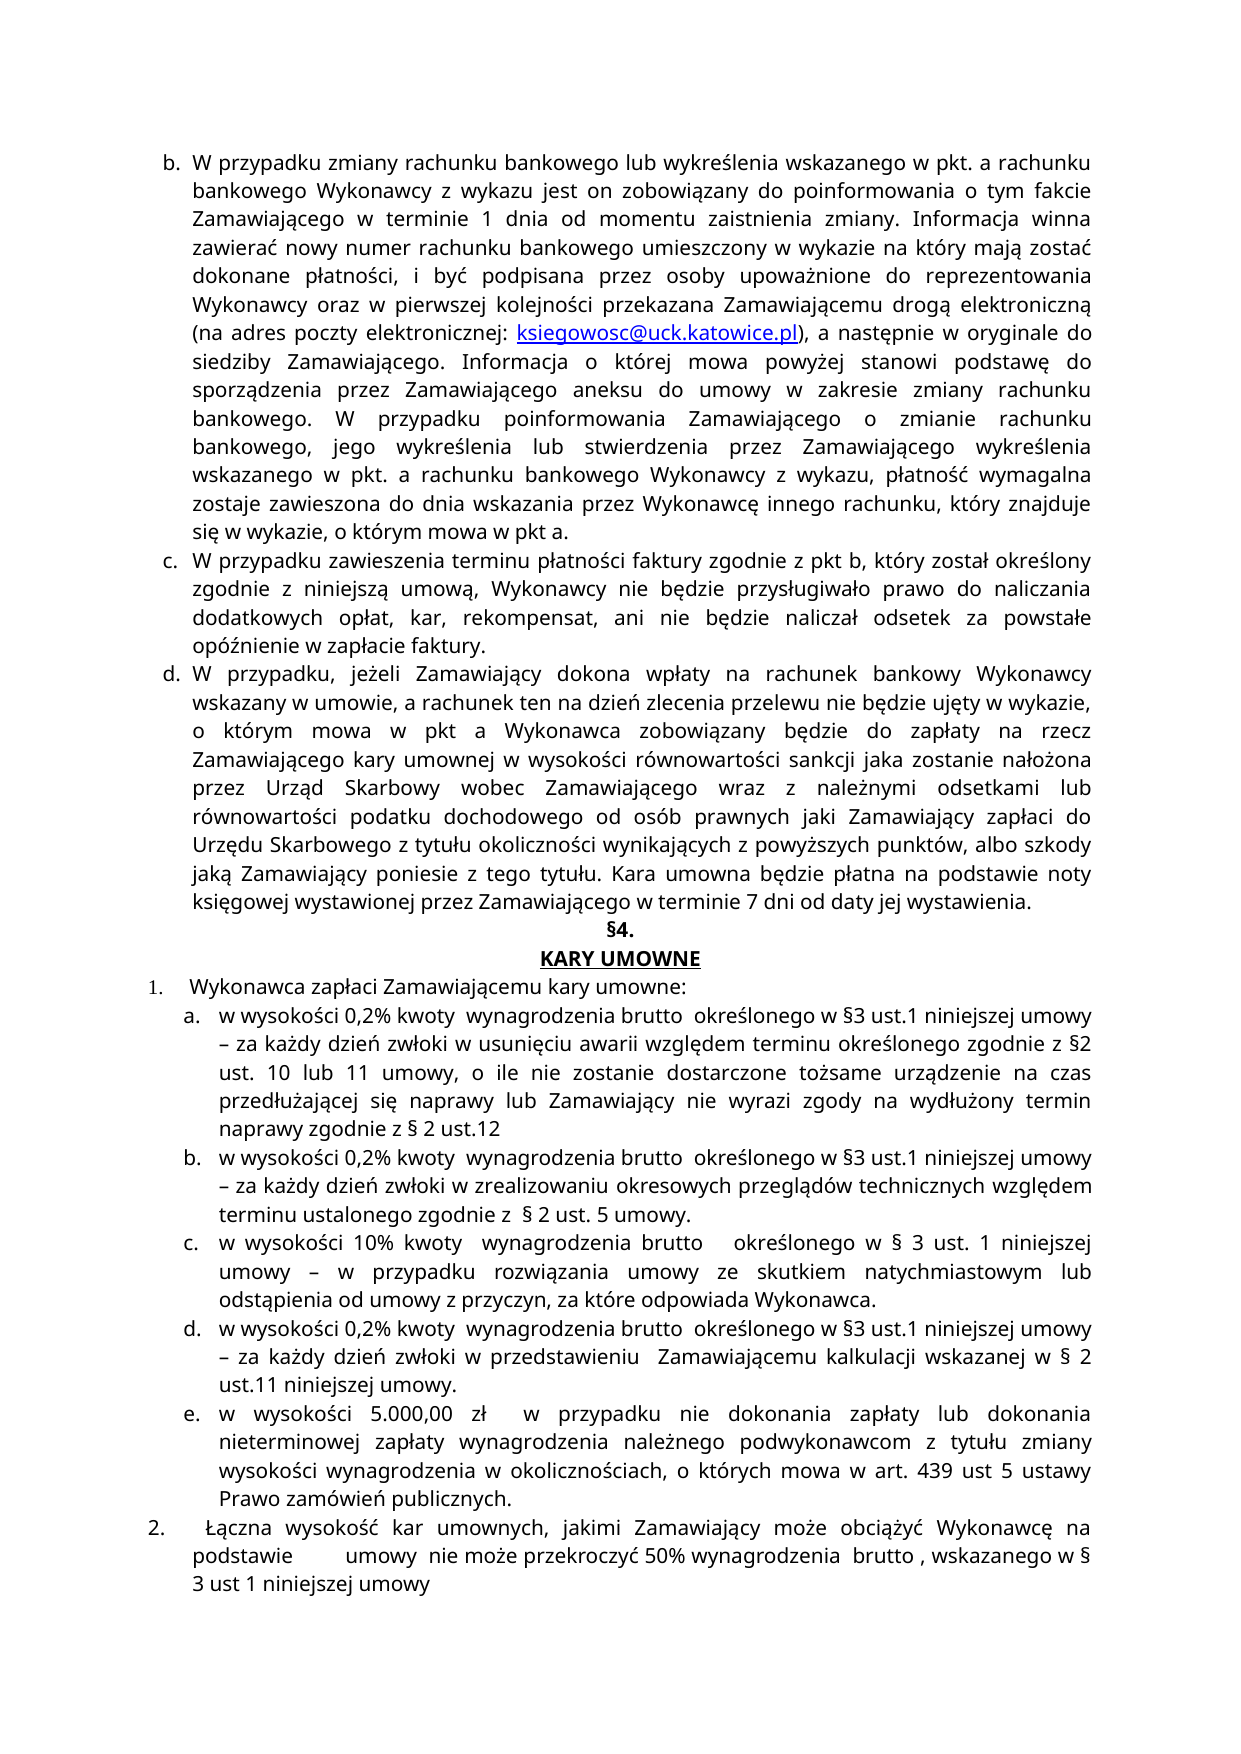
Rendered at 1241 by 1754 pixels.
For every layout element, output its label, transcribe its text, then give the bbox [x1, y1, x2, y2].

list w wysokości 0,2% kwoty wynagrodzenia brutto określonego w §3 ust.1 niniejszej umowy – za każdy dzień zwłoki w zrealizowaniu okresowych przeglądów technicznych względem terminu ustalonego zgodnie z § 2 ust. 5 umowy. [183, 1143, 1092, 1228]
text KARY UMOWNE [148, 944, 1092, 972]
text 2. Łączna wysokość kar umownych, jakimi Zamawiający może obciążyć Wykonawcę na podstawie umowy nie może przekroczyć 50% wynagrodzenia brutto , wskazanego w § 3 ust 1 niniejszej umowy [148, 1513, 1092, 1598]
list w wysokości 5.000,00 zł w przypadku nie dokonania zapłaty lub dokonania nieterminowej zapłaty wynagrodzenia należnego podwykonawcom z tytułu zmiany wysokości wynagrodzenia w okolicznościach, o których mowa w art. 439 ust 5 ustawy Prawo zamówień publicznych. [183, 1399, 1092, 1513]
list W przypadku, jeżeli Zamawiający dokona wpłaty na rachunek bankowy Wykonawcy wskazany w umowie, a rachunek ten na dzień zlecenia przelewu nie będzie ujęty w wykazie, o którym mowa w pkt a Wykonawca zobowiązany będzie do zapłaty na rzecz Zamawiającego kary umownej w wysokości równowartości sankcji jaka zostanie nałożona przez Urząd Skarbowy wobec Zamawiającego wraz z należnymi odsetkami lub równowartości podatku dochodowego od osób prawnych jaki Zamawiający zapłaci do Urzędu Skarbowego z tytułu okoliczności wynikających z powyższych punktów, albo szkody jaką Zamawiający poniesie z tego tytułu. Kara umowna będzie płatna na podstawie noty księgowej wystawionej przez Zamawiającego w terminie 7 dni od daty jej wystawienia. [162, 659, 1092, 916]
list w wysokości 0,2% kwoty wynagrodzenia brutto określonego w §3 ust.1 niniejszej umowy – za każdy dzień zwłoki w usunięciu awarii względem terminu określonego zgodnie z §2 ust. 10 lub 11 umowy, o ile nie zostanie dostarczone tożsame urządzenie na czas przedłużającej się naprawy lub Zamawiający nie wyrazi zgody na wydłużony termin naprawy zgodnie z § 2 ust.12 [183, 1001, 1092, 1143]
list Wykonawca zapłaci Zamawiającemu kary umowne: [148, 972, 1092, 1001]
list w wysokości 10% kwoty wynagrodzenia brutto określonego w § 3 ust. 1 niniejszej umowy – w przypadku rozwiązania umowy ze skutkiem natychmiastowym lub odstąpienia od umowy z przyczyn, za które odpowiada Wykonawca. [183, 1228, 1092, 1314]
text §4. [148, 916, 1092, 944]
list W przypadku zawieszenia terminu płatności faktury zgodnie z pkt b, który został określony zgodnie z niniejszą umową, Wykonawcy nie będzie przysługiwało prawo do naliczania dodatkowych opłat, kar, rekompensat, ani nie będzie naliczał odsetek za powstałe opóźnienie w zapłacie faktury. [162, 546, 1092, 659]
list w wysokości 0,2% kwoty wynagrodzenia brutto określonego w §3 ust.1 niniejszej umowy – za każdy dzień zwłoki w przedstawieniu Zamawiającemu kalkulacji wskazanej w § 2 ust.11 niniejszej umowy. [183, 1314, 1092, 1399]
list W przypadku zmiany rachunku bankowego lub wykreślenia wskazanego w pkt. a rachunku bankowego Wykonawcy z wykazu jest on zobowiązany do poinformowania o tym fakcie Zamawiającego w terminie 1 dnia od momentu zaistnienia zmiany. Informacja winna zawierać nowy numer rachunku bankowego umieszczony w wykazie na który mają zostać dokonane płatności, i być podpisana przez osoby upoważnione do reprezentowania Wykonawcy oraz w pierwszej kolejności przekazana Zamawiającemu drogą elektroniczną (na adres poczty elektronicznej: ksiegowosc@uck.katowice.pl), a następnie w oryginale do siedziby Zamawiającego. Informacja o której mowa powyżej stanowi podstawę do sporządzenia przez Zamawiającego aneksu do umowy w zakresie zmiany rachunku bankowego. W przypadku poinformowania Zamawiającego o zmianie rachunku bankowego, jego wykreślenia lub stwierdzenia przez Zamawiającego wykreślenia wskazanego w pkt. a rachunku bankowego Wykonawcy z wykazu, płatność wymagalna zostaje zawieszona do dnia wskazania przez Wykonawcę innego rachunku, który znajduje się w wykazie, o którym mowa w pkt a. [162, 148, 1092, 546]
